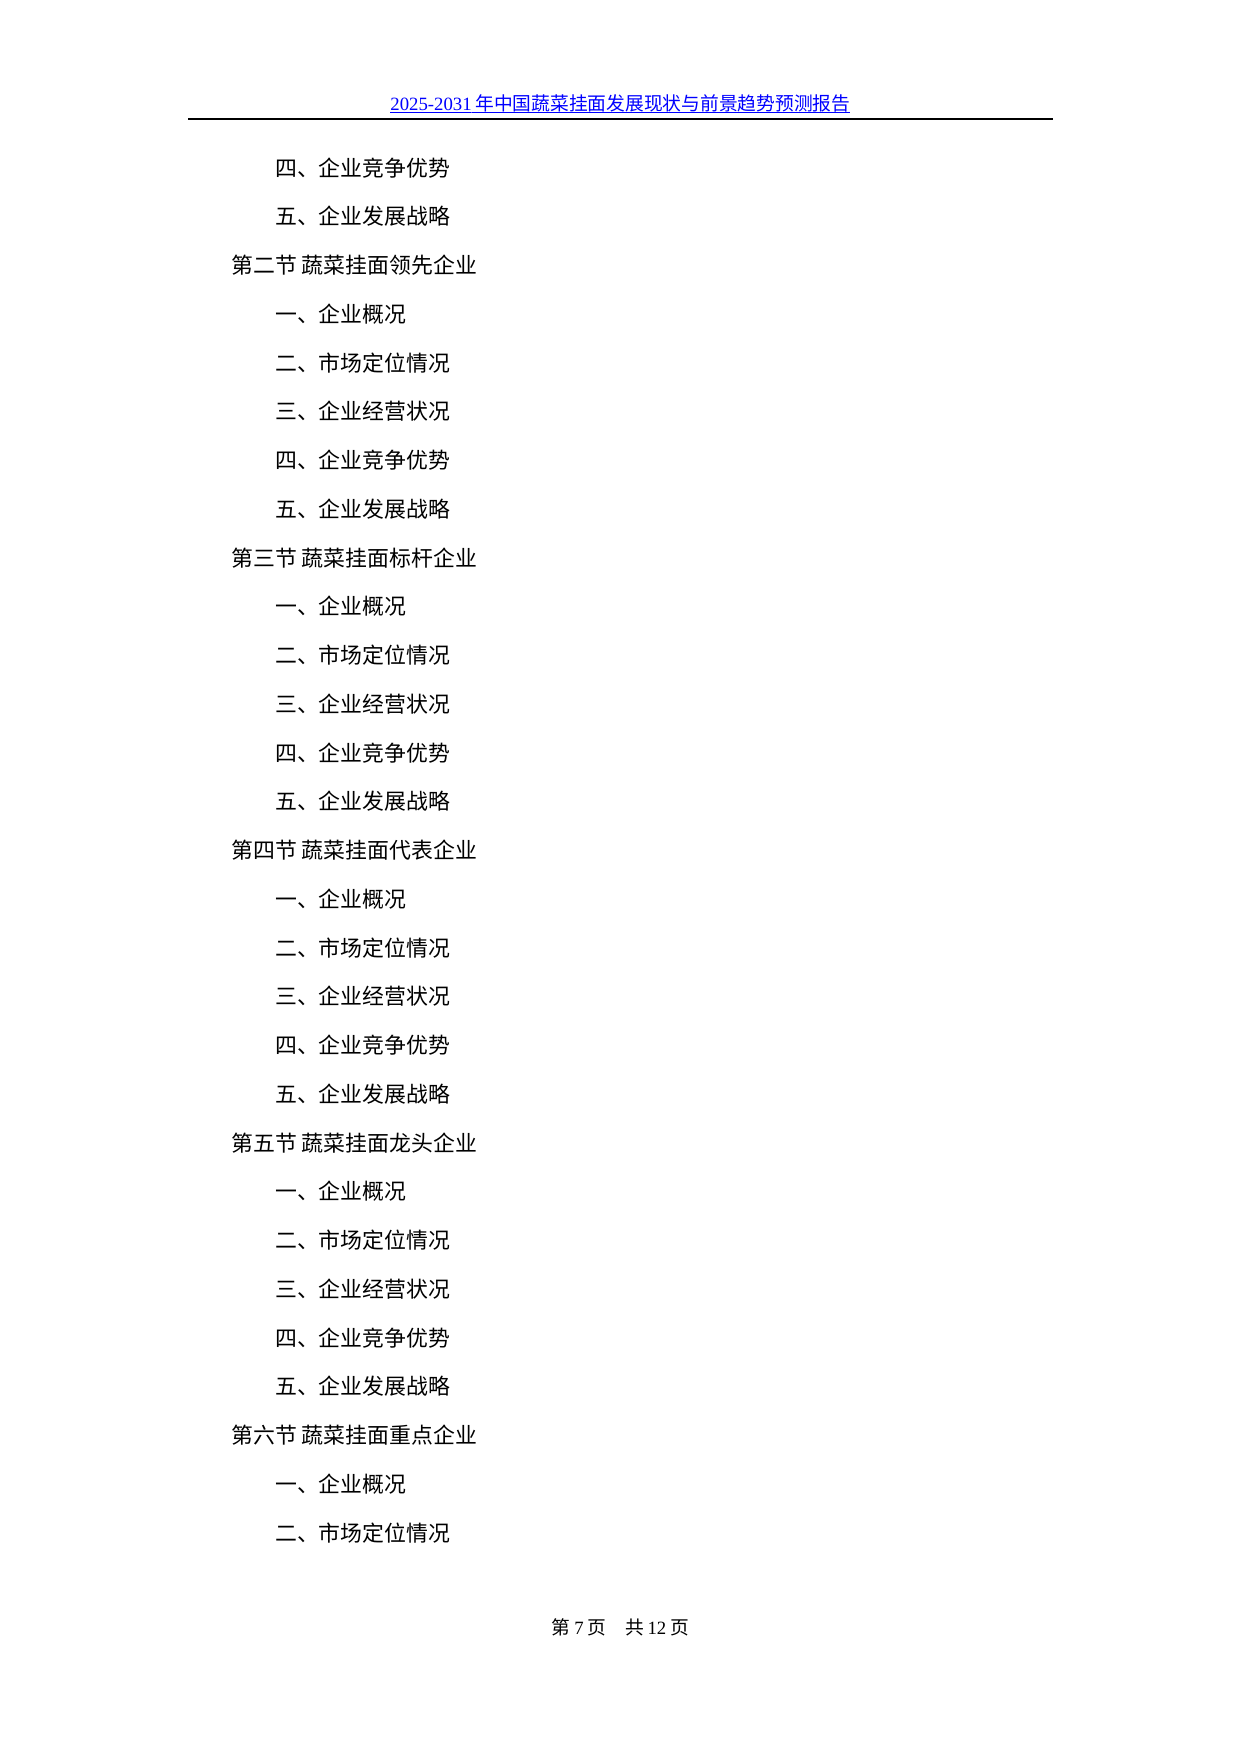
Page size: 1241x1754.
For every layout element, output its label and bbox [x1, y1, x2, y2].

text [187, 150, 1053, 1548]
